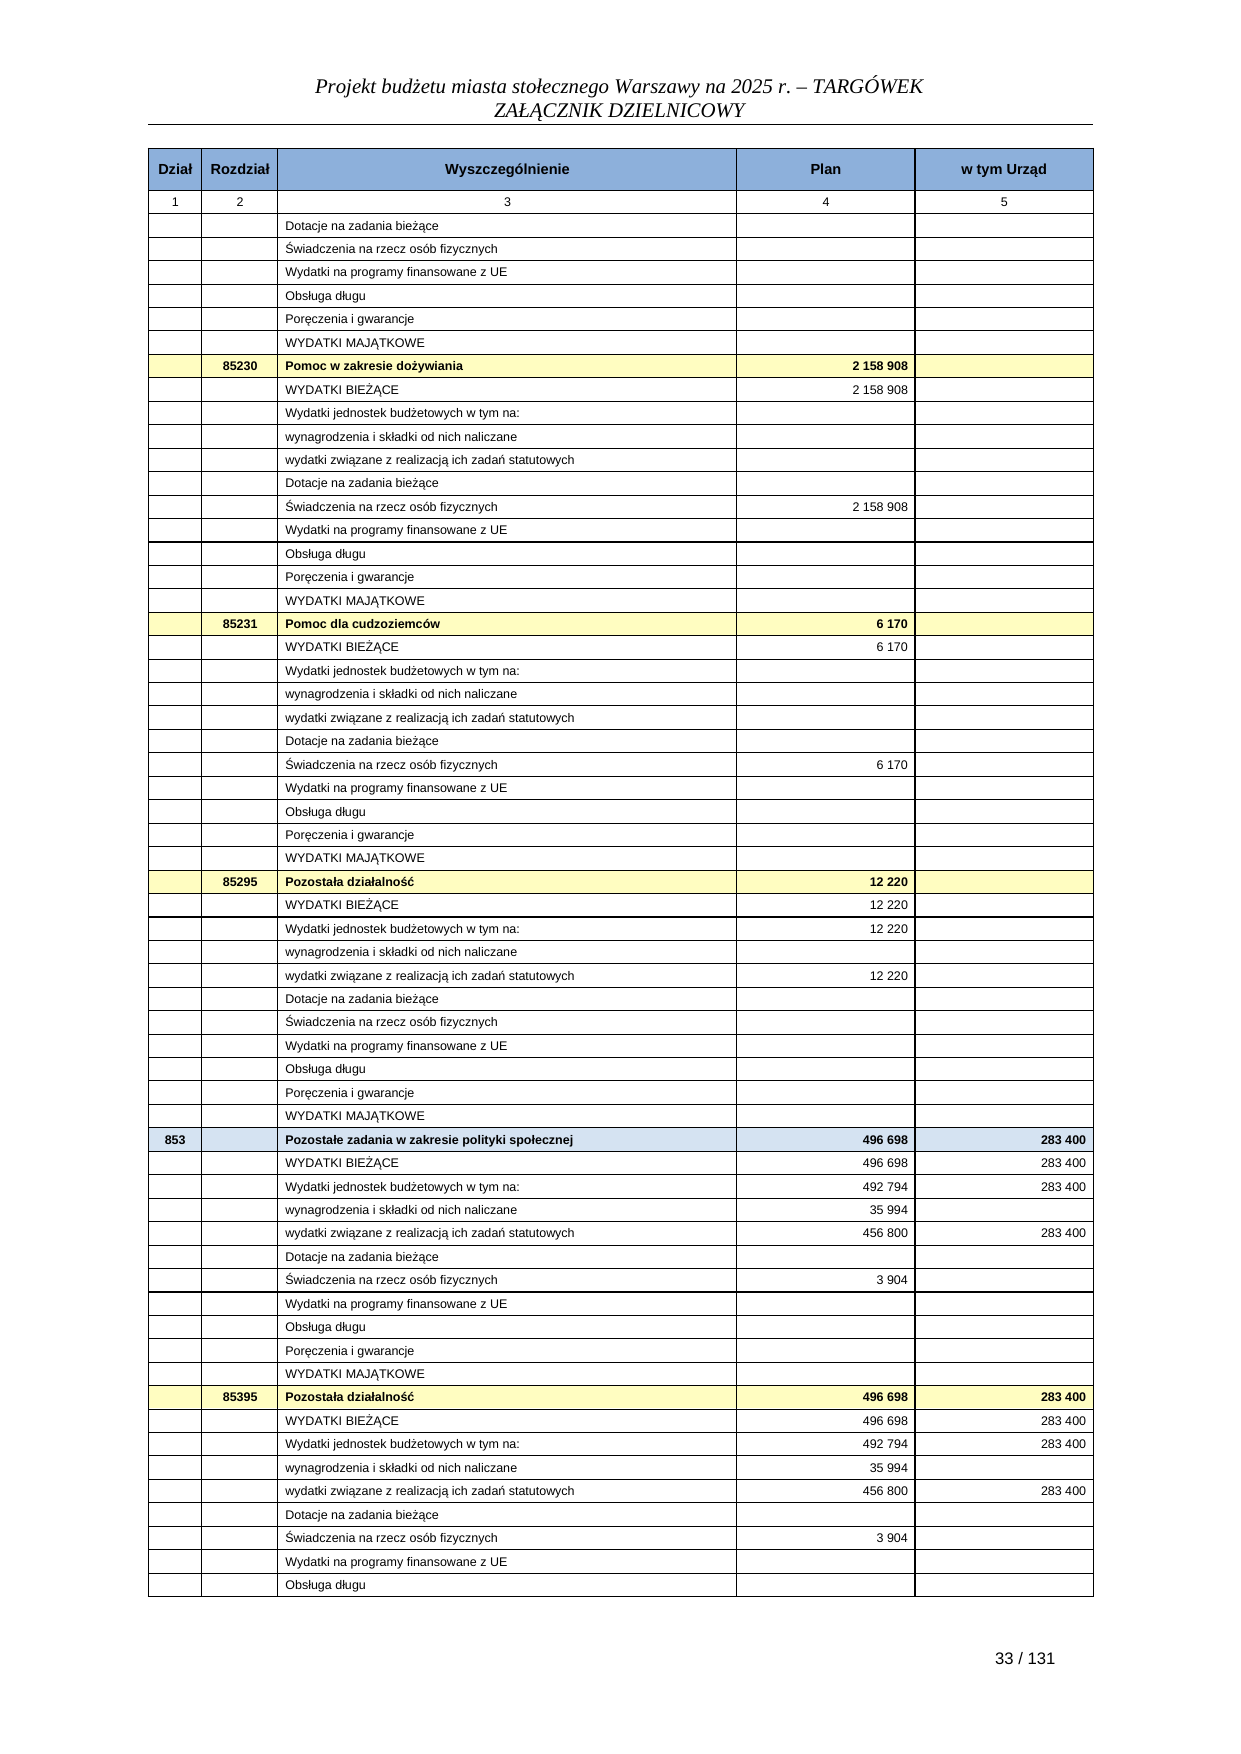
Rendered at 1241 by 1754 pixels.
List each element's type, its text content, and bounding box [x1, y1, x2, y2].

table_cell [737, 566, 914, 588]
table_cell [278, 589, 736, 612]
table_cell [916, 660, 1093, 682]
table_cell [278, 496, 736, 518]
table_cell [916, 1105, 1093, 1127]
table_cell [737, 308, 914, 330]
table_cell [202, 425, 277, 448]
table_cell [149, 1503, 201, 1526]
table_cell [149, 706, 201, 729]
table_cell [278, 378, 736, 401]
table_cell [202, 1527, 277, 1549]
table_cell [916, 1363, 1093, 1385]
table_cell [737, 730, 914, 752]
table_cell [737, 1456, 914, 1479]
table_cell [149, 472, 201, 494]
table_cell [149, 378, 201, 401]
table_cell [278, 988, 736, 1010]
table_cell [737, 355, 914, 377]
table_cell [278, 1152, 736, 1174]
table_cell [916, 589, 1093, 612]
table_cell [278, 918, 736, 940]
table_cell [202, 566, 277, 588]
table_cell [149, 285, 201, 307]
table_cell 2 [202, 191, 277, 213]
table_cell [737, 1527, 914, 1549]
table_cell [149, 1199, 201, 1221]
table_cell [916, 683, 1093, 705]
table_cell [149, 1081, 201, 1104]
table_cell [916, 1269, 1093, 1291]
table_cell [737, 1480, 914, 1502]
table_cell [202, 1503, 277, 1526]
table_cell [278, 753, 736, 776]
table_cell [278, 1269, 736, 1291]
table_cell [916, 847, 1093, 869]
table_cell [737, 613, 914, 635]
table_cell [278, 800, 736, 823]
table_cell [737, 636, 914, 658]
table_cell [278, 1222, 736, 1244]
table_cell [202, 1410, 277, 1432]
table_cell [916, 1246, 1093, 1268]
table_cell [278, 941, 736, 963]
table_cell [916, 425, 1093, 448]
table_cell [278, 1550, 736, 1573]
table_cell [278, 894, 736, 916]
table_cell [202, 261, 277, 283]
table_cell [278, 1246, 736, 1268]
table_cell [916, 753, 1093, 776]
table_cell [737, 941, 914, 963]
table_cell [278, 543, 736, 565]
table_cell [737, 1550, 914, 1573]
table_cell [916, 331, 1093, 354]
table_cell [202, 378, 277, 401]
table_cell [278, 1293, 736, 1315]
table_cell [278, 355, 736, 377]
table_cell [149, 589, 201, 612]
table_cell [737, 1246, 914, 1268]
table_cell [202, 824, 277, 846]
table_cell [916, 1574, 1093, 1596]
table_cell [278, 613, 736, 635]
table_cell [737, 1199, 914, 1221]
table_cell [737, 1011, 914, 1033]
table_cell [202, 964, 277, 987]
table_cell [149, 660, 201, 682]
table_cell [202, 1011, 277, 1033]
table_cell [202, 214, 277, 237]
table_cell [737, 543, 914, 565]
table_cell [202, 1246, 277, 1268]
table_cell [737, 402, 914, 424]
table_cell 3 [278, 191, 736, 213]
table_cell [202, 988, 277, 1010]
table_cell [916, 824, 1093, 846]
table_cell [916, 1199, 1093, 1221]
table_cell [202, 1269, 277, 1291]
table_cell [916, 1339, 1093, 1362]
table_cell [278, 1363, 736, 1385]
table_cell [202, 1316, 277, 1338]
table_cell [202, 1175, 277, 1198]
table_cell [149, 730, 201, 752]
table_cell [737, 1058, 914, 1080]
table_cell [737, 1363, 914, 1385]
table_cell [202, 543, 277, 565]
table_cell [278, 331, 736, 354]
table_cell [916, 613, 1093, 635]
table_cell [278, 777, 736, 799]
table_header Rozdział [202, 149, 277, 190]
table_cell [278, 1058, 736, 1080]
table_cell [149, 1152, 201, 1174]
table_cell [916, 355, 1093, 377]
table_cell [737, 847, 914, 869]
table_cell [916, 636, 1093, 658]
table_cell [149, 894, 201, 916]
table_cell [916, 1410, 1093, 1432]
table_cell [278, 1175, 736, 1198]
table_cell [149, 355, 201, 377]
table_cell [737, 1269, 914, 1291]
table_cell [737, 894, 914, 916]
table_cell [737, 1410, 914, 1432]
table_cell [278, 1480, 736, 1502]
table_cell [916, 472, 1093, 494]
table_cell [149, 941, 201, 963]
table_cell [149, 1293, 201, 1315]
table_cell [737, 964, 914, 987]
table_header Dział [149, 149, 201, 190]
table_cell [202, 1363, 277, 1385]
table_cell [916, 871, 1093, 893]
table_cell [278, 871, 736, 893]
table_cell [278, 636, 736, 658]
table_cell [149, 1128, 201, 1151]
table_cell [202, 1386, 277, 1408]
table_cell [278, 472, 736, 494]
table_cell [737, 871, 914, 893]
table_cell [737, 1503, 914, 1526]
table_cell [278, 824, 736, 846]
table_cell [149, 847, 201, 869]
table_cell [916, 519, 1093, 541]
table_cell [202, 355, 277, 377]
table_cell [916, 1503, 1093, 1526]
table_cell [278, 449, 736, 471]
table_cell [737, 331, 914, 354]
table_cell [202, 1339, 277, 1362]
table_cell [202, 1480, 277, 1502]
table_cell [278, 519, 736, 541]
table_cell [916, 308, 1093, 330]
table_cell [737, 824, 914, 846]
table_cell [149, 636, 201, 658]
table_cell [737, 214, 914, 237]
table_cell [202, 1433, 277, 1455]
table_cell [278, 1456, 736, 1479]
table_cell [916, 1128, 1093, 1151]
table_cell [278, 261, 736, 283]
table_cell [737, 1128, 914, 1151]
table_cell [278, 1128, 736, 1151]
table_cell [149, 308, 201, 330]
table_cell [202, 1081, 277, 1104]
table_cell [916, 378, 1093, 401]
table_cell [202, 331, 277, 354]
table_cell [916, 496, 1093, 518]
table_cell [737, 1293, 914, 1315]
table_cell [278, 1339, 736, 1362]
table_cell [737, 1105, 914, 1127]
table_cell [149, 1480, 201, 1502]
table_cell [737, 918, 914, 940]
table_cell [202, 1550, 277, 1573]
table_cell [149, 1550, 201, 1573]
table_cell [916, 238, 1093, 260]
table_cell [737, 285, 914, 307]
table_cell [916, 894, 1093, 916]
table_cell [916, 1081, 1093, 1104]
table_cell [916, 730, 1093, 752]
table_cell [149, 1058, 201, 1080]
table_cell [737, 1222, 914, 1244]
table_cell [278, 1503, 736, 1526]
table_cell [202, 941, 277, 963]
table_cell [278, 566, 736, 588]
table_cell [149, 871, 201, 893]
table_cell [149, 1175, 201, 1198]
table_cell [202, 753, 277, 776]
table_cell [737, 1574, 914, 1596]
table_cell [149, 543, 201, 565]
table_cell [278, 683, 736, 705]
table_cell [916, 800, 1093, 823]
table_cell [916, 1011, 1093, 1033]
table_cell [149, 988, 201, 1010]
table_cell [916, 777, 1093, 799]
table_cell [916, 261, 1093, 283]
table_cell 5 [916, 191, 1093, 213]
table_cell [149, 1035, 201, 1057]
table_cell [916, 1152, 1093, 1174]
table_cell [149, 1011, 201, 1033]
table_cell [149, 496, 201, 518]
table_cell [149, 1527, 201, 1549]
table_header Wyszczególnienie [278, 149, 736, 190]
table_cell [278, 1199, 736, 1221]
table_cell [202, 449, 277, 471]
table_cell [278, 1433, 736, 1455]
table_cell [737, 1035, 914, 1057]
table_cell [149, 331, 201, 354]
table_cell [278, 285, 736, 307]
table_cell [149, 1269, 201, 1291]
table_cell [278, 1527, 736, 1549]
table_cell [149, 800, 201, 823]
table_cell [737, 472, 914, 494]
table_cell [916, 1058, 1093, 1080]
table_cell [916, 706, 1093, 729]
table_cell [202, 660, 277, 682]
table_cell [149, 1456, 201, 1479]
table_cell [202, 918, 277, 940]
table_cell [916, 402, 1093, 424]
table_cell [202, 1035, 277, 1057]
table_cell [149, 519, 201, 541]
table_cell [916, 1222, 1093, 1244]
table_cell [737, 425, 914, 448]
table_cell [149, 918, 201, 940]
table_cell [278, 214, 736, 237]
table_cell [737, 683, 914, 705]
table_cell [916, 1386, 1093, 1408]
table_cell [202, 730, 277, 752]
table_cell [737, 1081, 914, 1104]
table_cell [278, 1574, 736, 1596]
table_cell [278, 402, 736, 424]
table_header w tym Urząd [916, 149, 1093, 190]
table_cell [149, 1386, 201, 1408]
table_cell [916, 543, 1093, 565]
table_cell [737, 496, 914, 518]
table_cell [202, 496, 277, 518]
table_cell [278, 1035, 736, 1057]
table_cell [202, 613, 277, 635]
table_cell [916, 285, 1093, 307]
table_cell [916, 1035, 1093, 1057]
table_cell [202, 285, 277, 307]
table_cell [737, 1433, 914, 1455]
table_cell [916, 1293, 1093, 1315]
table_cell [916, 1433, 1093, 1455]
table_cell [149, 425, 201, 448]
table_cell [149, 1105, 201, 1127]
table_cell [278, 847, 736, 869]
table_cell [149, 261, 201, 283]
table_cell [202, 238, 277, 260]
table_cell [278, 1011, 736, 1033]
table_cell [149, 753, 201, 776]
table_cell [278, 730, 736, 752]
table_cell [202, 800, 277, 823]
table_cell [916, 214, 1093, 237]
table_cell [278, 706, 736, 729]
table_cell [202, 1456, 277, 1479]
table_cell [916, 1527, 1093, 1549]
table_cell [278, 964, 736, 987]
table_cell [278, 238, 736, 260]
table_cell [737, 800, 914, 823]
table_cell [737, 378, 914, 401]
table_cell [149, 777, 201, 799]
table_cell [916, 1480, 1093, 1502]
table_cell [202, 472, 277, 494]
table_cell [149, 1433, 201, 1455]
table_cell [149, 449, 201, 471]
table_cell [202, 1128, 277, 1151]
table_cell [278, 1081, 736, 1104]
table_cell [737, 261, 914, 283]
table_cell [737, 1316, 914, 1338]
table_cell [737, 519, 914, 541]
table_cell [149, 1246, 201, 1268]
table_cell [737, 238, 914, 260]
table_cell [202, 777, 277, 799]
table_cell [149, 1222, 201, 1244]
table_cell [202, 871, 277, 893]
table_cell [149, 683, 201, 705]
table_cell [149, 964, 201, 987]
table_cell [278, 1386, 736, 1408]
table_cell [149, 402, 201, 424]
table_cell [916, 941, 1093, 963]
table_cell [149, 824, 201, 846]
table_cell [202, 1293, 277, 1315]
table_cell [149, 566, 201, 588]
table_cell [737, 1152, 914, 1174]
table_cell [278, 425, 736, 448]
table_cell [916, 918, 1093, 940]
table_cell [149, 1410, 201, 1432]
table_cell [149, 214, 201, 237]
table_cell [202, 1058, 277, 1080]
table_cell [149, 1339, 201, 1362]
table_cell 4 [737, 191, 914, 213]
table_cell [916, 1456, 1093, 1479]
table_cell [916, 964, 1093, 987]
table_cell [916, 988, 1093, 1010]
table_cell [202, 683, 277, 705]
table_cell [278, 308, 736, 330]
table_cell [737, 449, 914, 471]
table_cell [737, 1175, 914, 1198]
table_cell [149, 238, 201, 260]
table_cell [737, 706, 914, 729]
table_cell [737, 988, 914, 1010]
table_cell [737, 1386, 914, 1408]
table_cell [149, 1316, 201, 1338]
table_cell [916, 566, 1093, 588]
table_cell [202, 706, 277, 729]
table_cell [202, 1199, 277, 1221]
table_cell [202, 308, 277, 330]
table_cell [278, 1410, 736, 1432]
table_cell 1 [149, 191, 201, 213]
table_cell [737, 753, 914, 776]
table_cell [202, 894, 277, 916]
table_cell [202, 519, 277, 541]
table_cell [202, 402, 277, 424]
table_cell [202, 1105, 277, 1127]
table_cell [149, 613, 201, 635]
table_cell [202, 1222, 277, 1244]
table_header Plan [737, 149, 914, 190]
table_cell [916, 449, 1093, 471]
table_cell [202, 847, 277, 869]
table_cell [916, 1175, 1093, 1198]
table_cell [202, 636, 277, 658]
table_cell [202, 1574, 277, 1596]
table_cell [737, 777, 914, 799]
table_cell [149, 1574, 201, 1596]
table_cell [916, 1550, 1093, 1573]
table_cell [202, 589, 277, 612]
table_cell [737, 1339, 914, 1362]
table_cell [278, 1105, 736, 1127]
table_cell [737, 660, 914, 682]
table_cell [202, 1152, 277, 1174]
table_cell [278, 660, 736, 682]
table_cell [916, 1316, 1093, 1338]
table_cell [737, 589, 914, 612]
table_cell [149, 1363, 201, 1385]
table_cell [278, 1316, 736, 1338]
